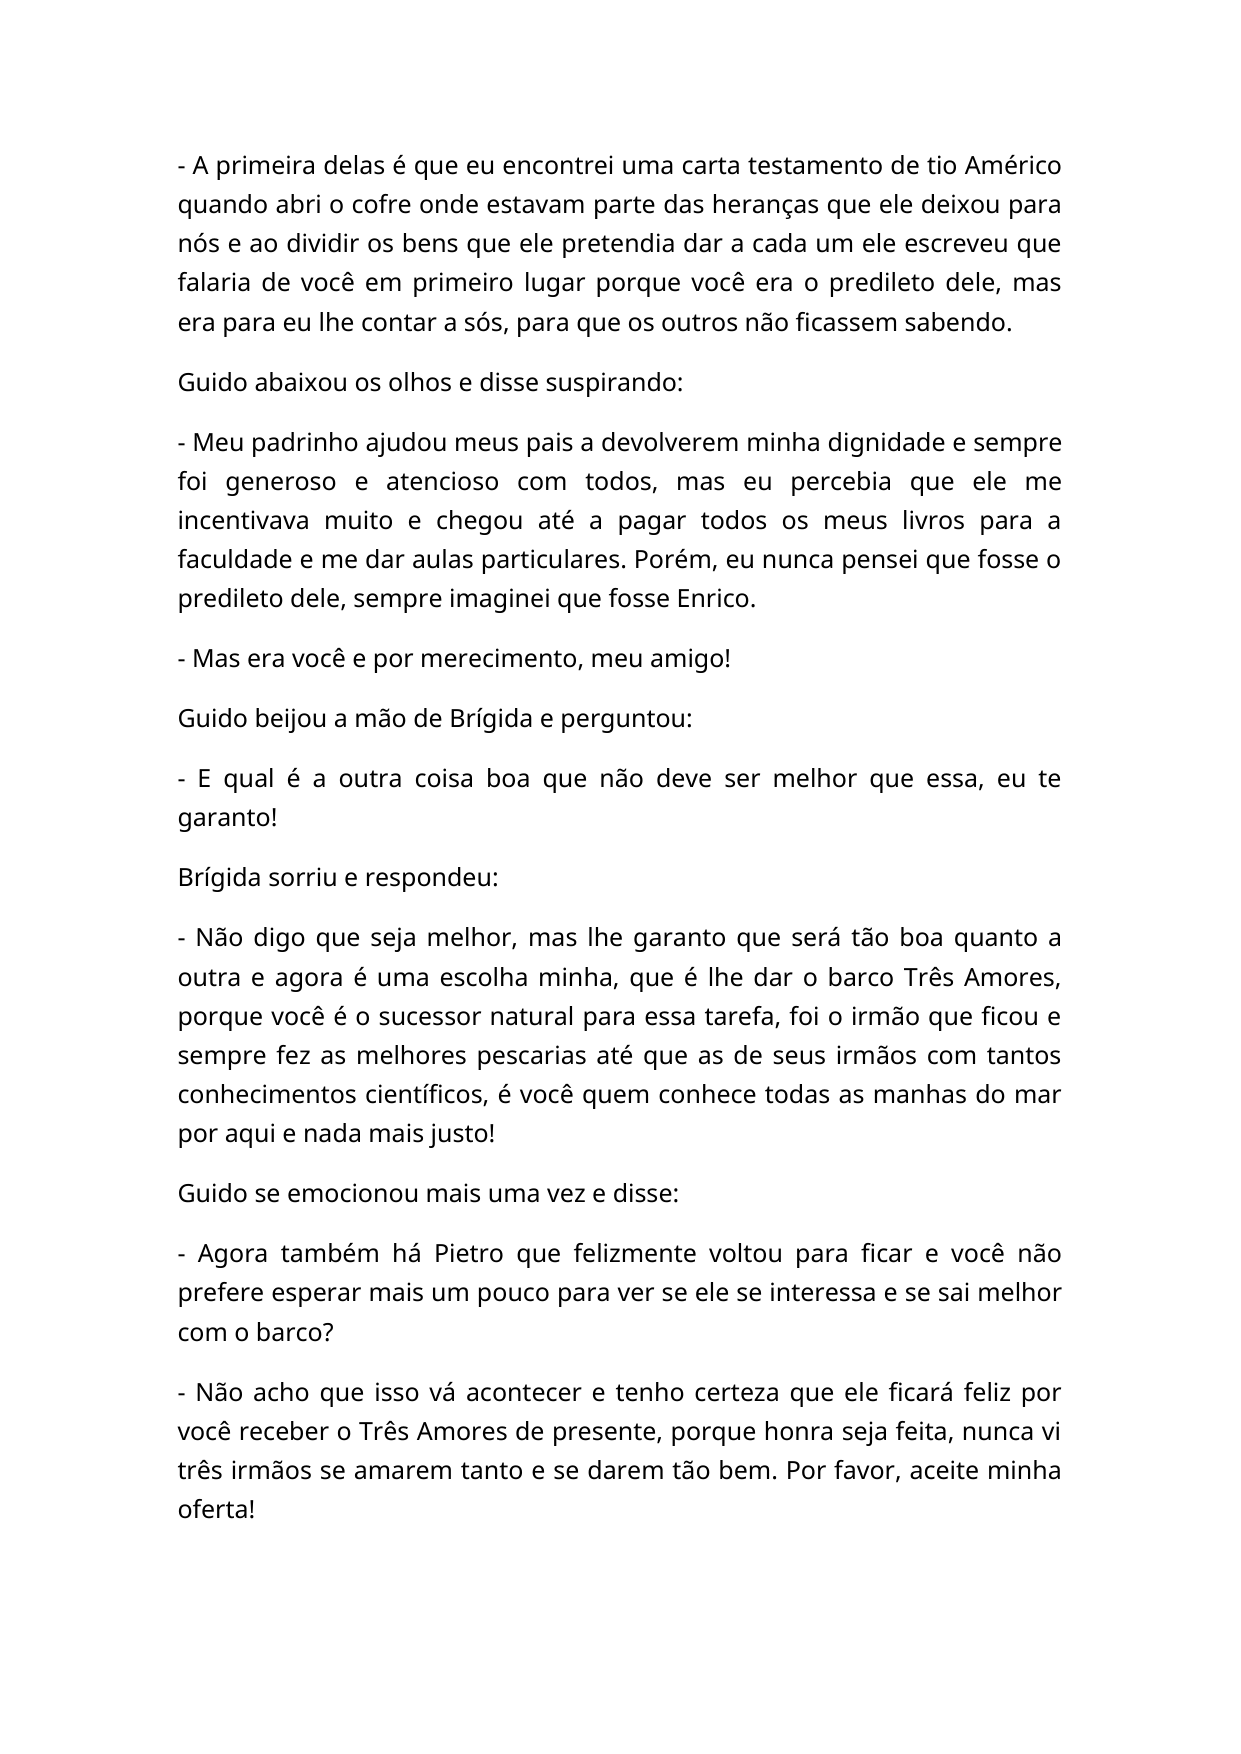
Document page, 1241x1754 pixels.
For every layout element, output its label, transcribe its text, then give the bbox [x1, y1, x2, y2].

text - A primeira delas é que eu encontrei uma carta testamento de tio Américo quando abri o cofre onde estavam parte das heranças que ele deixou para nós e ao dividir os bens que ele pretendia dar a cada um ele escreveu que falaria de você em primeiro lugar porque você era o predileto dele, mas era para eu lhe contar a sós, para que os outros não ficassem sabendo. [177, 148, 1063, 338]
text Guido se emocionou mais uma vez e disse: [177, 1176, 1063, 1210]
text Brígida sorriu e respondeu: [177, 860, 1063, 894]
text Guido beijou a mão de Brígida e perguntou: [177, 701, 1063, 735]
text Guido abaixou os olhos e disse suspirando: [177, 364, 1063, 398]
text - Não digo que seja melhor, mas lhe garanto que será tão boa quanto a outra e agora é uma escolha minha, que é lhe dar o barco Três Amores, porque você é o sucessor natural para essa tarefa, foi o irmão que ficou e sempre fez as melhores pescarias até que as de seus irmãos com tantos conhecimentos científicos, é você quem conhece todas as manhas do mar por aqui e nada mais justo! [177, 920, 1063, 1150]
text - E qual é a outra coisa boa que não deve ser melhor que essa, eu te garanto! [177, 761, 1063, 834]
text - Não acho que isso vá acontecer e tenho certeza que ele ficará feliz por você receber o Três Amores de presente, porque honra seja feita, nunca vi três irmãos se amarem tanto e se darem tão bem. Por favor, aceite minha oferta! [177, 1374, 1063, 1526]
text - Mas era você e por merecimento, meu amigo! [177, 641, 1063, 675]
text - Meu padrinho ajudou meus pais a devolverem minha dignidade e sempre foi generoso e atencioso com todos, mas eu percebia que ele me incentivava muito e chegou até a pagar todos os meus livros para a faculdade e me dar aulas particulares. Porém, eu nunca pensei que fosse o predileto dele, sempre imaginei que fosse Enrico. [177, 424, 1063, 615]
text - Agora também há Pietro que felizmente voltou para ficar e você não prefere esperar mais um pouco para ver se ele se interessa e se sai melhor com o barco? [177, 1236, 1063, 1348]
